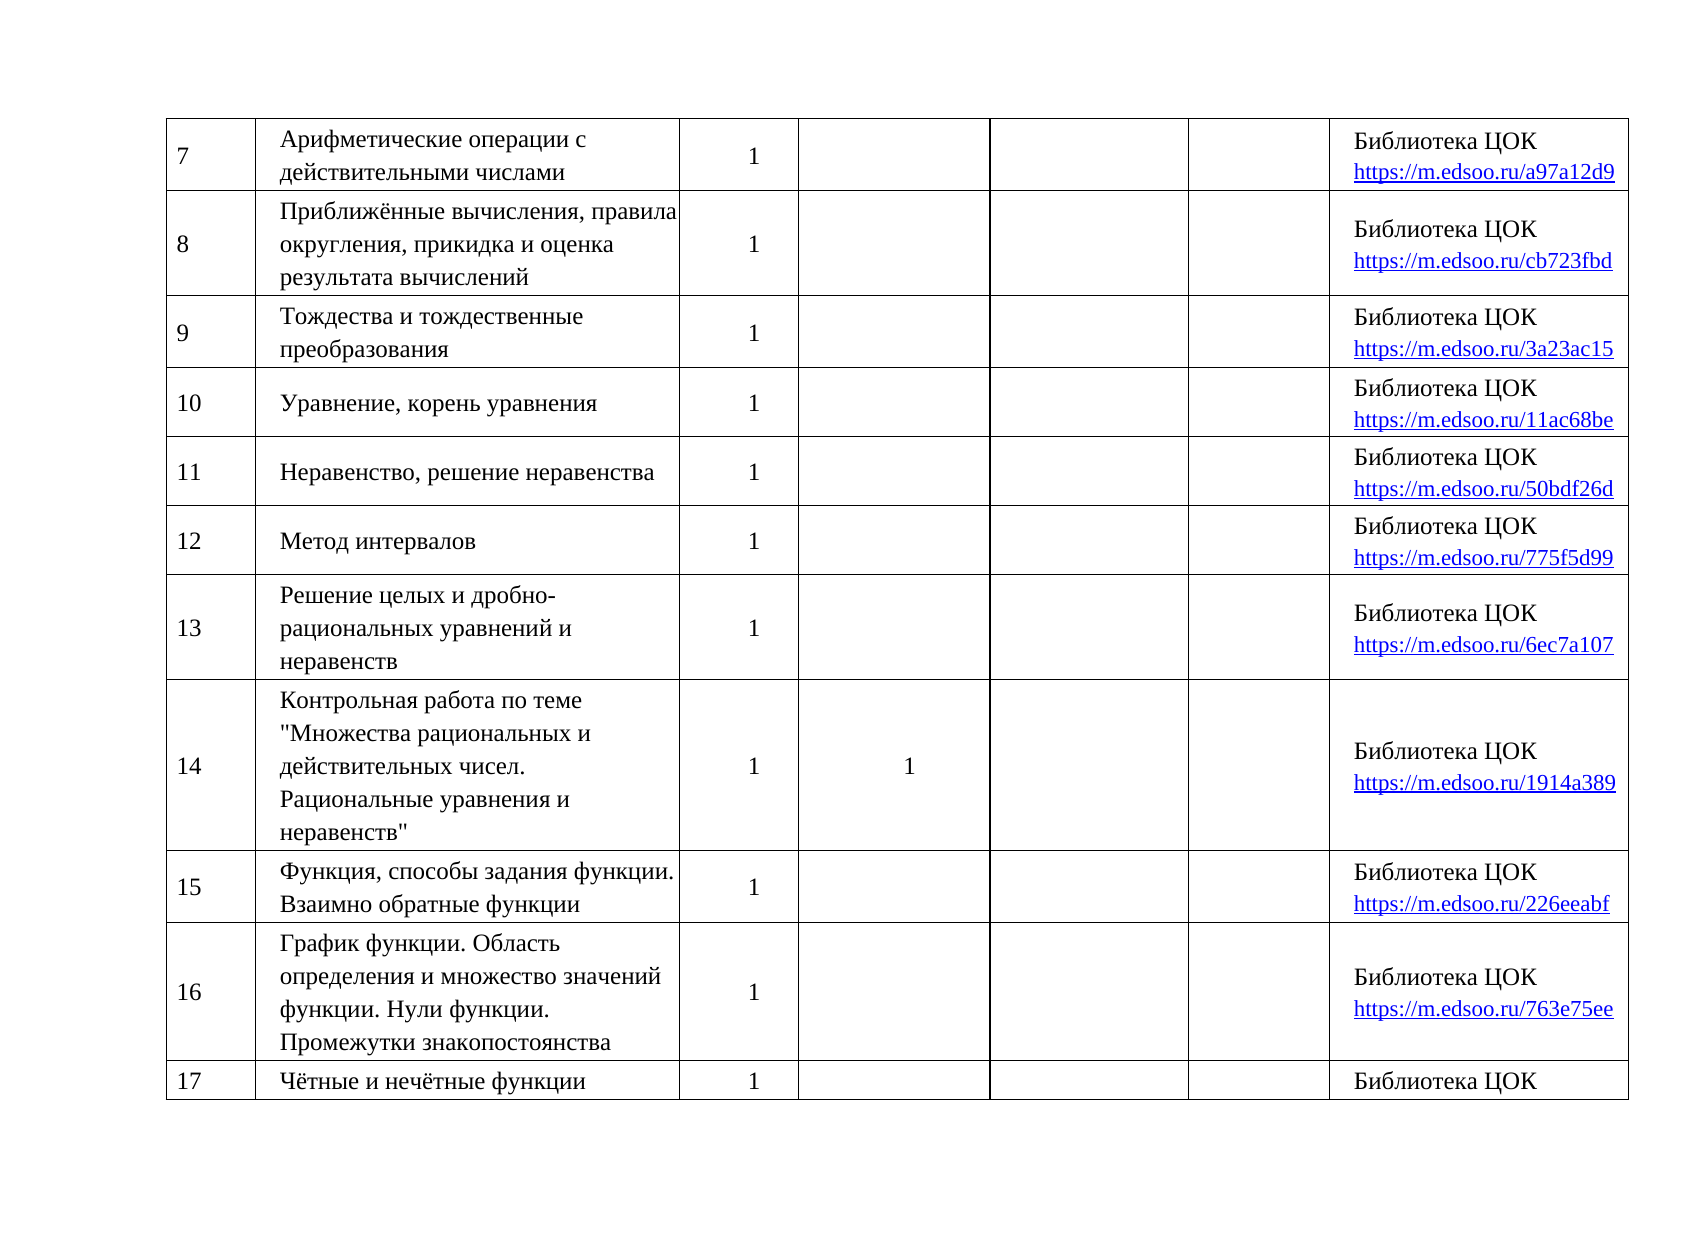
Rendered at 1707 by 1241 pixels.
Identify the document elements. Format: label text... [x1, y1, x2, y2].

table_cell Библиотека ЦОК https://m.edsoo.ru/226eeabf [1330, 851, 1628, 922]
table_cell [799, 851, 989, 922]
table_cell [1189, 1061, 1329, 1098]
table_cell Неравенство, решение неравенства [256, 437, 679, 505]
table_cell [799, 368, 989, 436]
table_cell [991, 296, 1188, 367]
table_cell [991, 191, 1188, 295]
table_cell Арифметические операции с действительными числами [256, 119, 679, 190]
table_cell [799, 575, 989, 679]
table_cell 1 [680, 506, 798, 574]
table_cell 1 [680, 851, 798, 922]
table_cell Приближённые вычисления, правила округления, прикидка и оценка результата вычислений [256, 191, 679, 295]
table_cell 14 [167, 680, 255, 850]
table_cell [799, 191, 989, 295]
table_cell 12 [167, 506, 255, 574]
table_cell Библиотека ЦОК https://m.edsoo.ru/775f5d99 [1330, 506, 1628, 574]
table_cell 1 [680, 368, 798, 436]
table_cell [991, 680, 1188, 850]
table_cell [1189, 575, 1329, 679]
table_cell [1189, 191, 1329, 295]
table_cell 15 [167, 851, 255, 922]
table_cell [1189, 680, 1329, 850]
table_cell График функции. Область определения и множество значений функции. Нули функции. Промежутки знакопостоянства [256, 923, 679, 1059]
table_cell 1 [680, 119, 798, 190]
table_cell 1 [680, 923, 798, 1059]
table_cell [1330, 1061, 1628, 1098]
table_cell 16 [167, 923, 255, 1059]
table_cell Библиотека ЦОК https://m.edsoo.ru/6ec7a107 [1330, 575, 1628, 679]
table_cell [799, 296, 989, 367]
table_cell [991, 119, 1188, 190]
table_cell 1 [680, 437, 798, 505]
table_cell [1189, 506, 1329, 574]
table_cell [991, 1061, 1188, 1098]
table_cell [991, 506, 1188, 574]
table_cell 7 [167, 119, 255, 190]
table_cell Библиотека ЦОК https://m.edsoo.ru/11ac68be [1330, 368, 1628, 436]
table_cell 1 [680, 191, 798, 295]
table_cell Библиотека ЦОК https://m.edsoo.ru/cb723fbd [1330, 191, 1628, 295]
table_cell 1 [680, 680, 798, 850]
table_cell [991, 851, 1188, 922]
table_cell 1 [680, 1061, 798, 1098]
table_cell [991, 368, 1188, 436]
table_cell Библиотека ЦОК https://m.edsoo.ru/1914a389 [1330, 680, 1628, 850]
table_cell Тождества и тождественные преобразования [256, 296, 679, 367]
table_cell [1189, 851, 1329, 922]
table_cell Решение целых и дробно-рациональных уравнений и неравенств [256, 575, 679, 679]
table_cell [799, 923, 989, 1059]
table_cell [799, 506, 989, 574]
table_cell [1189, 437, 1329, 505]
table_cell Библиотека ЦОК https://m.edsoo.ru/3a23ac15 [1330, 296, 1628, 367]
table_cell 11 [167, 437, 255, 505]
table_cell [991, 923, 1188, 1059]
table_cell 17 [167, 1061, 255, 1098]
table_cell [799, 119, 989, 190]
table_cell Функция, способы задания функции. Взаимно обратные функции [256, 851, 679, 922]
table_cell Контрольная работа по теме "Множества рациональных и действительных чисел. Рациональные уравнения и неравенств" [256, 680, 679, 850]
table_cell 1 [799, 680, 989, 850]
table_cell 13 [167, 575, 255, 679]
table_cell [991, 575, 1188, 679]
table_cell [1189, 119, 1329, 190]
table_cell 8 [167, 191, 255, 295]
table_cell [1189, 368, 1329, 436]
table_cell Метод интервалов [256, 506, 679, 574]
table_cell [799, 1061, 989, 1098]
table_cell Библиотека ЦОК https://m.edsoo.ru/50bdf26d [1330, 437, 1628, 505]
table_cell [1189, 296, 1329, 367]
table_cell [1189, 923, 1329, 1059]
table_cell 1 [680, 296, 798, 367]
table_cell 10 [167, 368, 255, 436]
table_cell Уравнение, корень уравнения [256, 368, 679, 436]
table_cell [256, 1061, 679, 1098]
table_cell Библиотека ЦОК https://m.edsoo.ru/a97a12d9 [1330, 119, 1628, 190]
table_cell [991, 437, 1188, 505]
table_cell Библиотека ЦОК https://m.edsoo.ru/763e75ee [1330, 923, 1628, 1059]
table_cell 9 [167, 296, 255, 367]
table_cell [799, 437, 989, 505]
table_cell 1 [680, 575, 798, 679]
